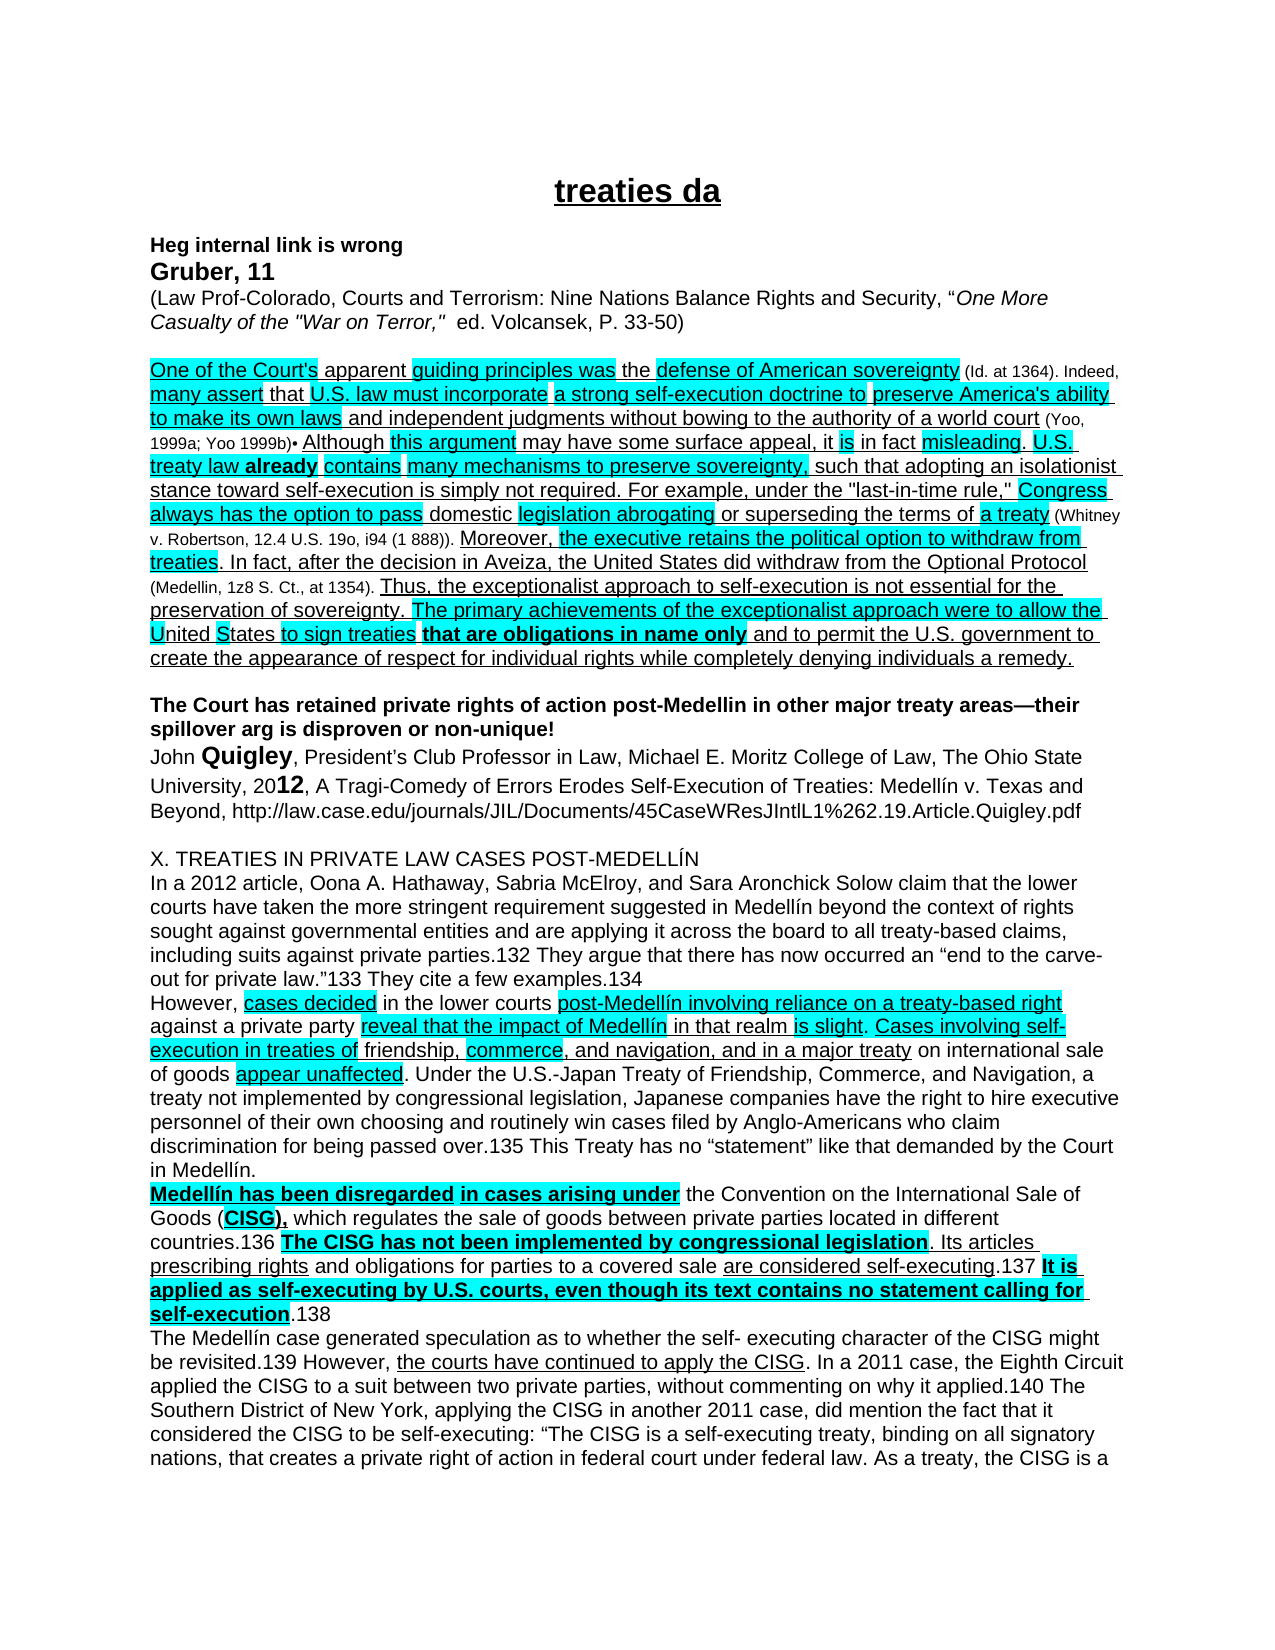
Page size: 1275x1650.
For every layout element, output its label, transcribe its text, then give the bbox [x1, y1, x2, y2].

text Heg internal link is wrong [150, 233, 1125, 257]
subtitle treaties da [150, 171, 1125, 209]
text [150, 1326, 1125, 1469]
text One of the Court's apparent guiding principles was the defense of American sovereignty (Id. at 1364). Indeed, many assert that U.S. law must incorporate a strong self-execution doctrine to preserve America's ability to make its own laws and independent judgments without bowing to the authority of a world court (Yoo, 1999a; Yoo 1999b)• Although this argument may have some surface appeal, it is in fact misleading. U.S. treaty law already contains many mechanisms to preserve sovereignty, such that adopting an isolationist stance toward self-execution is simply not required. For example, under the "last-in-time rule," Congress always has the option to pass domestic legislation abrogating or superseding the terms of a treaty (Whitney v. Robertson, 12.4 U.S. 19o, i94 (1 888)). Moreover, the executive retains the political option to withdraw from treaties. In fact, after the decision in Aveiza, the United States did withdraw from the Optional Protocol (Medellin, 1z8 S. Ct., at 1354). Thus, the exceptionalist approach to self-execution is not essential for the preservation of sovereignty. The primary achievements of the exceptionalist approach were to allow the United States to sign treaties that are obligations in name only and to permit the U.S. government to create the appearance of respect for individual rights while completely denying individuals a remedy. [150, 358, 1125, 669]
text Gruber, 11 [150, 257, 1125, 286]
text However, cases decided in the lower courts post-Medellín involving reliance on a treaty-based right against a private party reveal that the impact of Medellín in that realm is slight. Cases involving self-execution in treaties of friendship, commerce, and navigation, and in a major treaty on international sale of goods appear unaffected. Under the U.S.-Japan Treaty of Friendship, Commerce, and Navigation, a treaty not implemented by congressional legislation, Japanese companies have the right to hire executive personnel of their own choosing and routinely win cases filed by Anglo-Americans who claim discrimination for being passed over.135 This Treaty has no “statement” like that demanded by the Court in Medellín. [150, 990, 1125, 1182]
text Medellín has been disregarded in cases arising under the Convention on the International Sale of Goods (CISG), which regulates the sale of goods between private parties located in different countries.136 The CISG has not been implemented by congressional legislation. Its articles prescribing rights and obligations for parties to a covered sale are considered self-executing.137 It is applied as self-executing by U.S. courts, even though its text contains no statement calling for self-execution.138 [150, 1182, 1125, 1326]
text John Quigley, President’s Club Professor in Law, Michael E. Moritz College of Law, The Ohio State University, 2012, A Tragi-Comedy of Errors Erodes Self-Execution of Treaties: Medellín v. Texas and Beyond, http://law.case.edu/journals/JIL/Documents/45CaseWResJIntlL1%262.19.Article.Quigley.pdf [150, 741, 1125, 823]
text In a 2012 article, Oona A. Hathaway, Sabria McElroy, and Sara Aronchick Solow claim that the lower courts have taken the more stringent requirement suggested in Medellín beyond the context of rights sought against governmental entities and are applying it across the board to all treaty-based claims, including suits against private parties.132 They argue that there has now occurred an “end to the carve-out for private law.”133 They cite a few examples.134 [150, 871, 1125, 990]
text X. TREATIES IN PRIVATE LAW CASES POST-MEDELLÍN [150, 847, 1125, 871]
text (Law Prof-Colorado, Courts and Terrorism: Nine Nations Balance Rights and Security, “One More Casualty of the "War on Terror," ed. Volcansek, P. 33-50) [150, 286, 1125, 334]
text The Court has retained private rights of action post-Medellin in other major treaty areas—their spillover arg is disproven or non-unique! [150, 693, 1125, 741]
